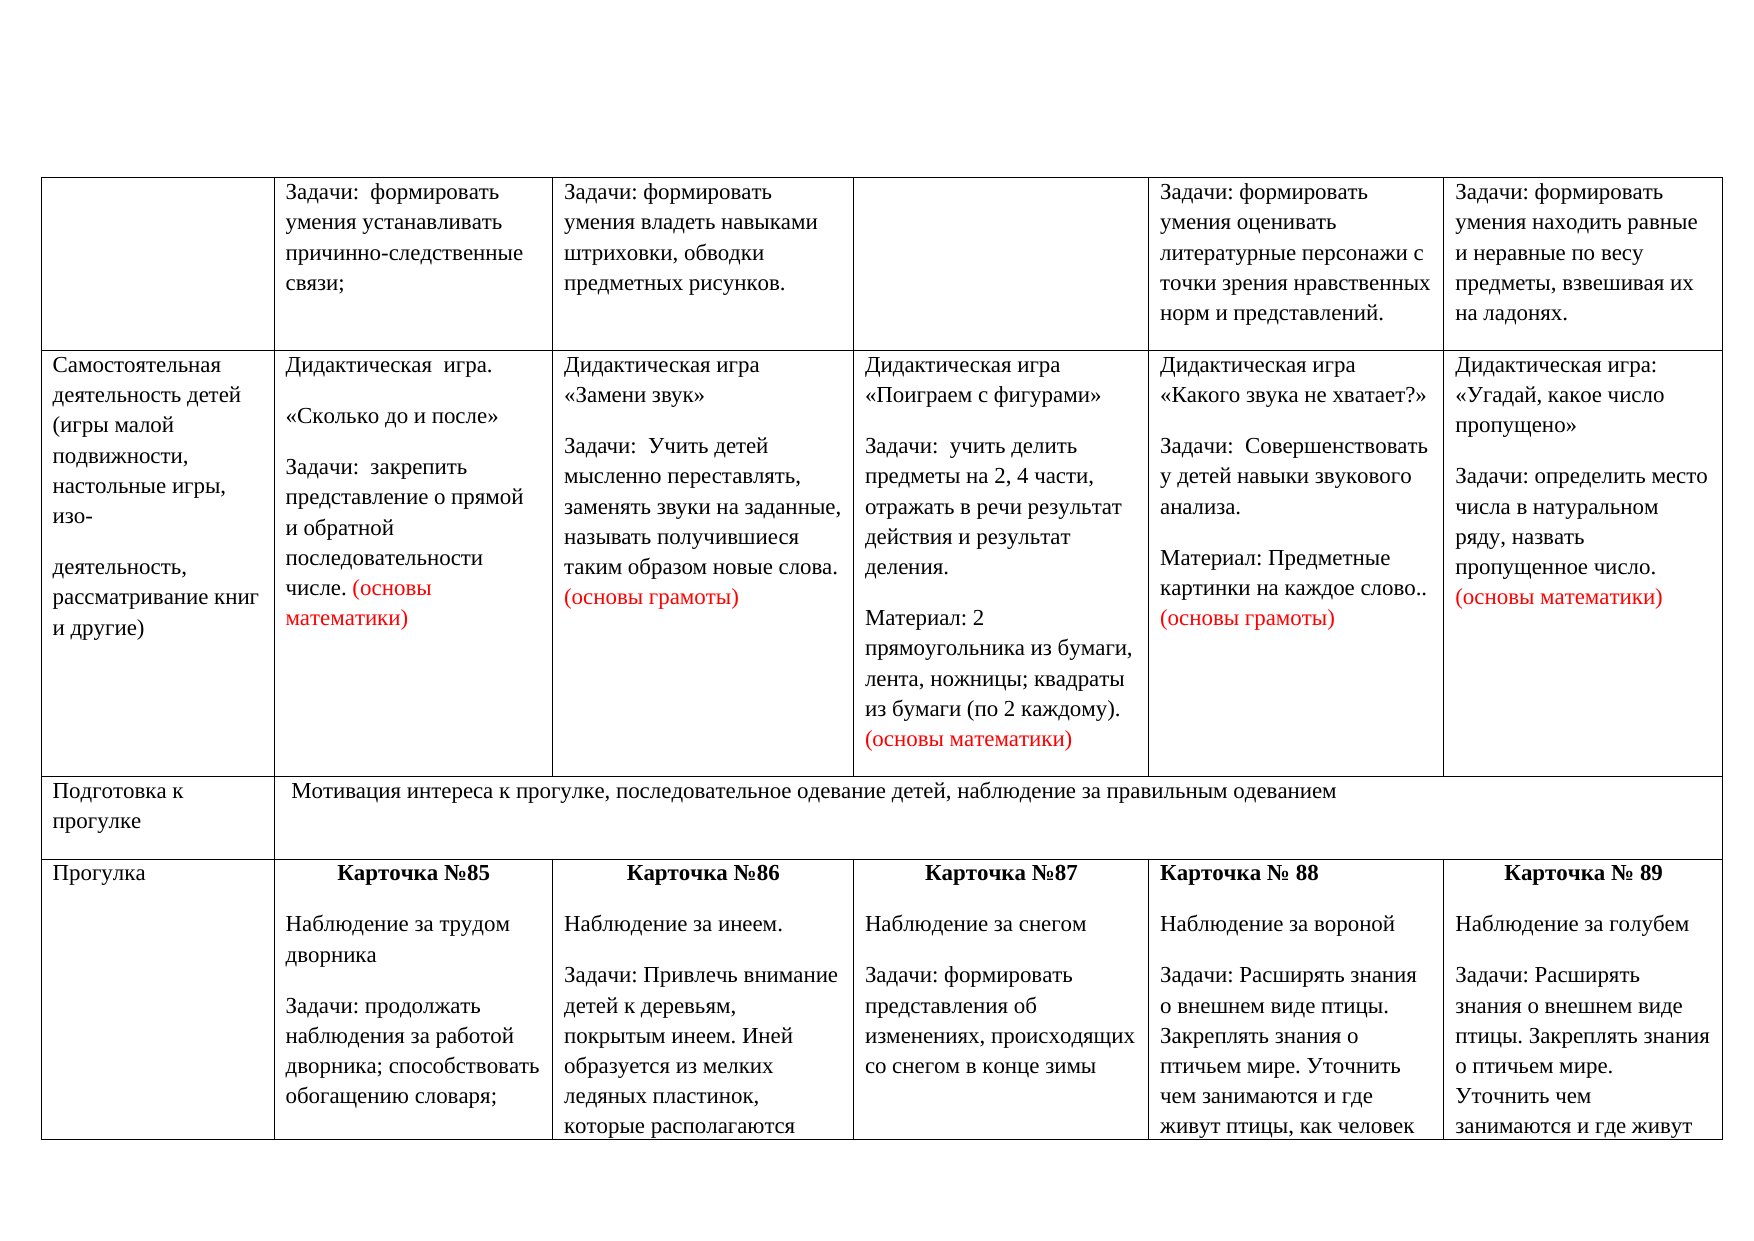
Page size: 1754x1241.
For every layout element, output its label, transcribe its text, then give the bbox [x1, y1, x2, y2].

table_cell Дидактическая игра «Замени звук» Задачи: Учить детей мысленно переставлять, заменять звуки на заданные, называть получившиеся таким образом новые слова. (основы грамоты) [553, 351, 853, 776]
table_cell [854, 178, 1148, 350]
table_cell Прогулка [42, 860, 274, 1139]
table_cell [1444, 178, 1722, 350]
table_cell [42, 178, 274, 350]
table_cell Дидактическая игра: «Угадай, какое число пропущено» Задачи: определить место числа в натуральном ряду, назвать пропущенное число. (основы математики) [1444, 351, 1722, 776]
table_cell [1149, 178, 1443, 350]
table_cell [275, 860, 552, 1139]
table_cell Мотивация интереса к прогулке, последовательное одевание детей, наблюдение за правильным одеванием [275, 777, 1722, 858]
table_cell Дидактическая игра. «Сколько до и после» Задачи: закрепить представление о прямой и обратной последовательности числе. (основы математики) [275, 351, 552, 776]
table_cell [1149, 860, 1443, 1139]
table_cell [1444, 860, 1722, 1139]
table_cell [553, 860, 853, 1139]
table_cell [553, 178, 853, 350]
table_cell Подготовка к прогулке [42, 777, 274, 858]
table_cell Дидактическая игра «Какого звука не хватает?» Задачи: Совершенствовать у детей навыки звукового анализа. Материал: Предметные картинки на каждое слово.. (основы грамоты) [1149, 351, 1443, 776]
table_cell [275, 178, 552, 350]
table_cell Самостоятельная деятельность детей (игры малой подвижности, настольные игры, изо- деятельность, рассматривание книг и другие) [42, 351, 274, 776]
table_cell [854, 860, 1148, 1139]
table_cell Дидактическая игра «Поиграем с фигурами» Задачи: учить делить предметы на 2, 4 части, отражать в речи результат действия и результат деления. Материал: 2 прямоугольника из бумаги, лента, ножницы; квадраты из бумаги (по 2 каждому). (основы математики) [854, 351, 1148, 776]
